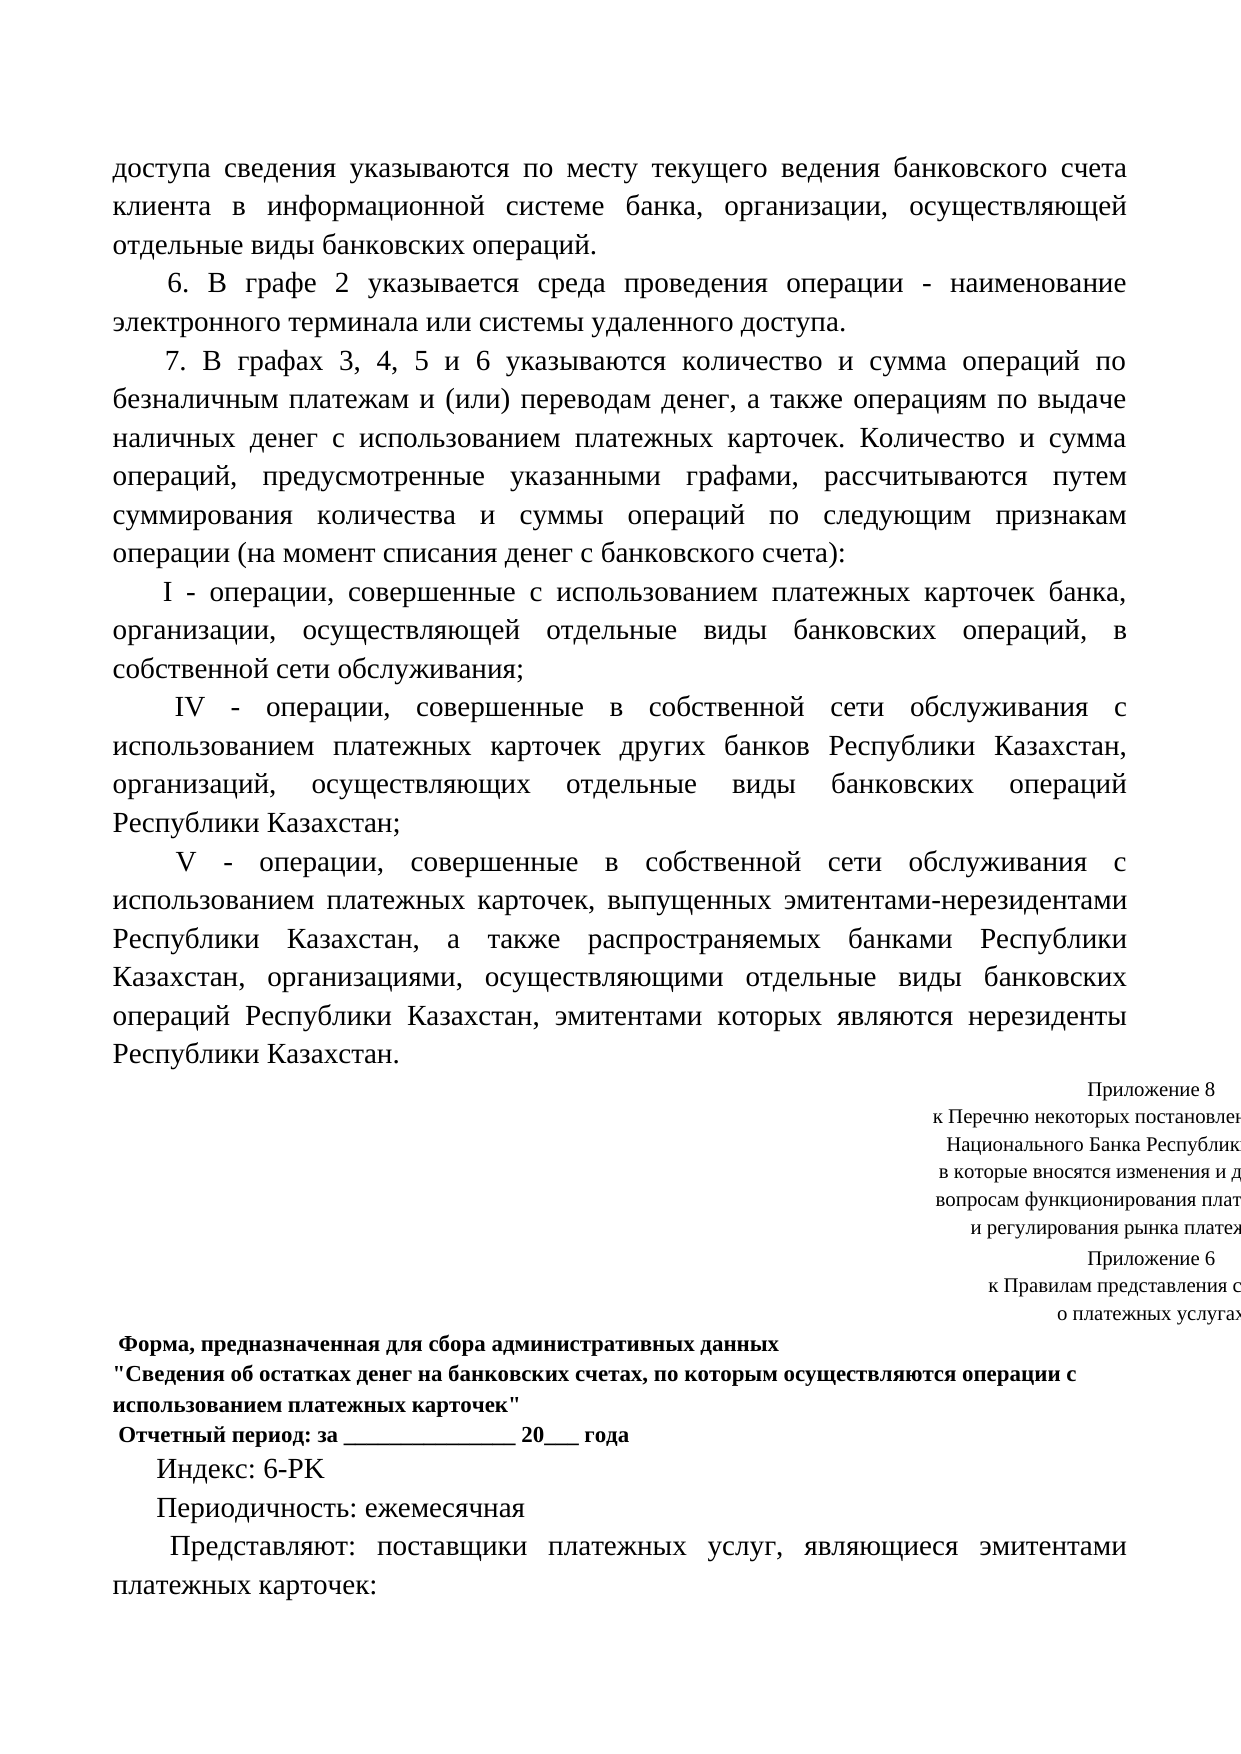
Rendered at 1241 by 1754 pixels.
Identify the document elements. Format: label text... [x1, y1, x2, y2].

text V - операции, совершенные в собственной сети обслуживания с использованием платежных карточек, выпущенных эмитентами-нерезидентами Республики Казахстан, а также распространяемых банками Республики Казахстан, организациями, осуществляющими отдельные виды банковских операций Республики Казахстан, эмитентами которых являются нерезиденты Республики Казахстан. [112, 844, 1128, 1070]
text Отчетный период: за _______________ 20___ года [112, 1421, 1128, 1447]
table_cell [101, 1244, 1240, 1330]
text Форма, предназначенная для сбора административных данных "Сведения об остатках денег на банковских счетах, по которым осуществляются операции с использованием платежных карточек" [112, 1330, 1128, 1417]
text IV - операции, совершенные в собственной сети обслуживания с использованием платежных карточек других банков Республики Казахстан, организаций, осуществляющих отдельные виды банковских операций Республики Казахстан; [112, 689, 1128, 839]
text 7. В графах 3, 4, 5 и 6 указываются количество и сумма операций по безналичным платежам и (или) переводам денег, а также операциям по выдаче наличных денег с использованием платежных карточек. Количество и сумма операций, предусмотренные указанными графами, рассчитываются путем суммирования количества и суммы операций по следующим признакам операции (на момент списания денег с банковского счета): [112, 343, 1128, 569]
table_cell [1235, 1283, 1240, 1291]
text Индекс: 6-PK [112, 1451, 1128, 1485]
text І - операции, совершенные с использованием платежных карточек банка, организации, осуществляющей отдельные виды банковских операций, в собственной сети обслуживания; [112, 574, 1128, 684]
text Представляют: поставщики платежных услуг, являющиеся эмитентами платежных карточек: [112, 1528, 1128, 1600]
text Периодичность: ежемесячная [112, 1490, 1128, 1523]
text 6. В графе 2 указывается среда проведения операции - наименование электронного терминала или системы удаленного доступа. [112, 266, 1128, 338]
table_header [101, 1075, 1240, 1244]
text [112, 150, 1128, 261]
